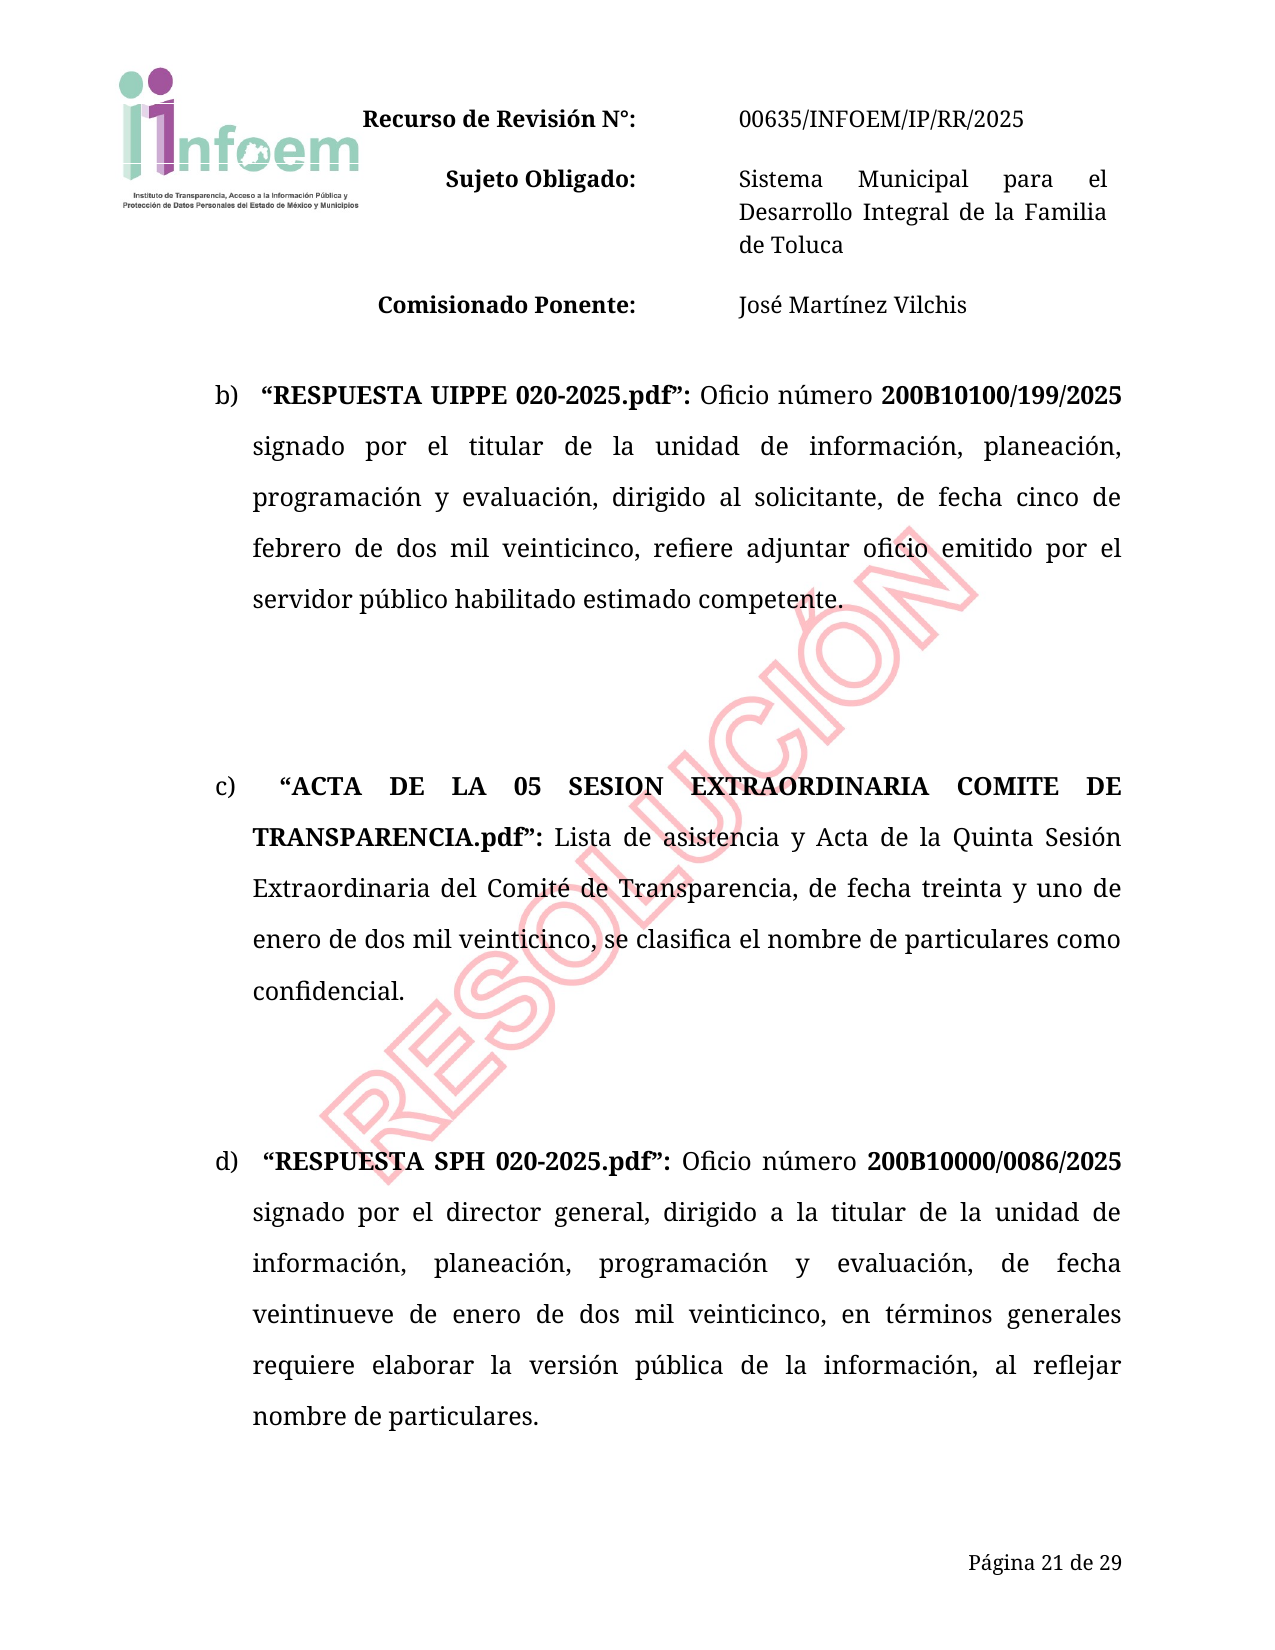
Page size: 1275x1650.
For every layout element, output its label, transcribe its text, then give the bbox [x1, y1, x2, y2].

picture [0, 7, 1265, 1650]
list “ACTA DE LA 05 SESION EXTRAORDINARIA COMITE DE TRANSPARENCIA.pdf”: Lista de asistencia y Acta de la Quinta Sesión Extraordinaria del Comité de Transparencia, de fecha treinta y uno de enero de dos mil veinticinco, se clasifica el nombre de particulares como confidencial. [215, 769, 1122, 1007]
list “RESPUESTA SPH 020-2025.pdf”: Oficio número 200B10000/0086/2025 signado por el director general, dirigido a la titular de la unidad de información, planeación, programación y evaluación, de fecha veintinueve de enero de dos mil veinticinco, en términos generales requiere elaborar la versión pública de la información, al reflejar nombre de particulares. [215, 1143, 1122, 1433]
list “RESPUESTA UIPPE 020-2025.pdf”: Oficio número 200B10100/199/2025 signado por el titular de la unidad de información, planeación, programación y evaluación, dirigido al solicitante, de fecha cinco de febrero de dos mil veinticinco, refiere adjuntar oficio emitido por el servidor público habilitado estimado competente. [215, 378, 1122, 616]
